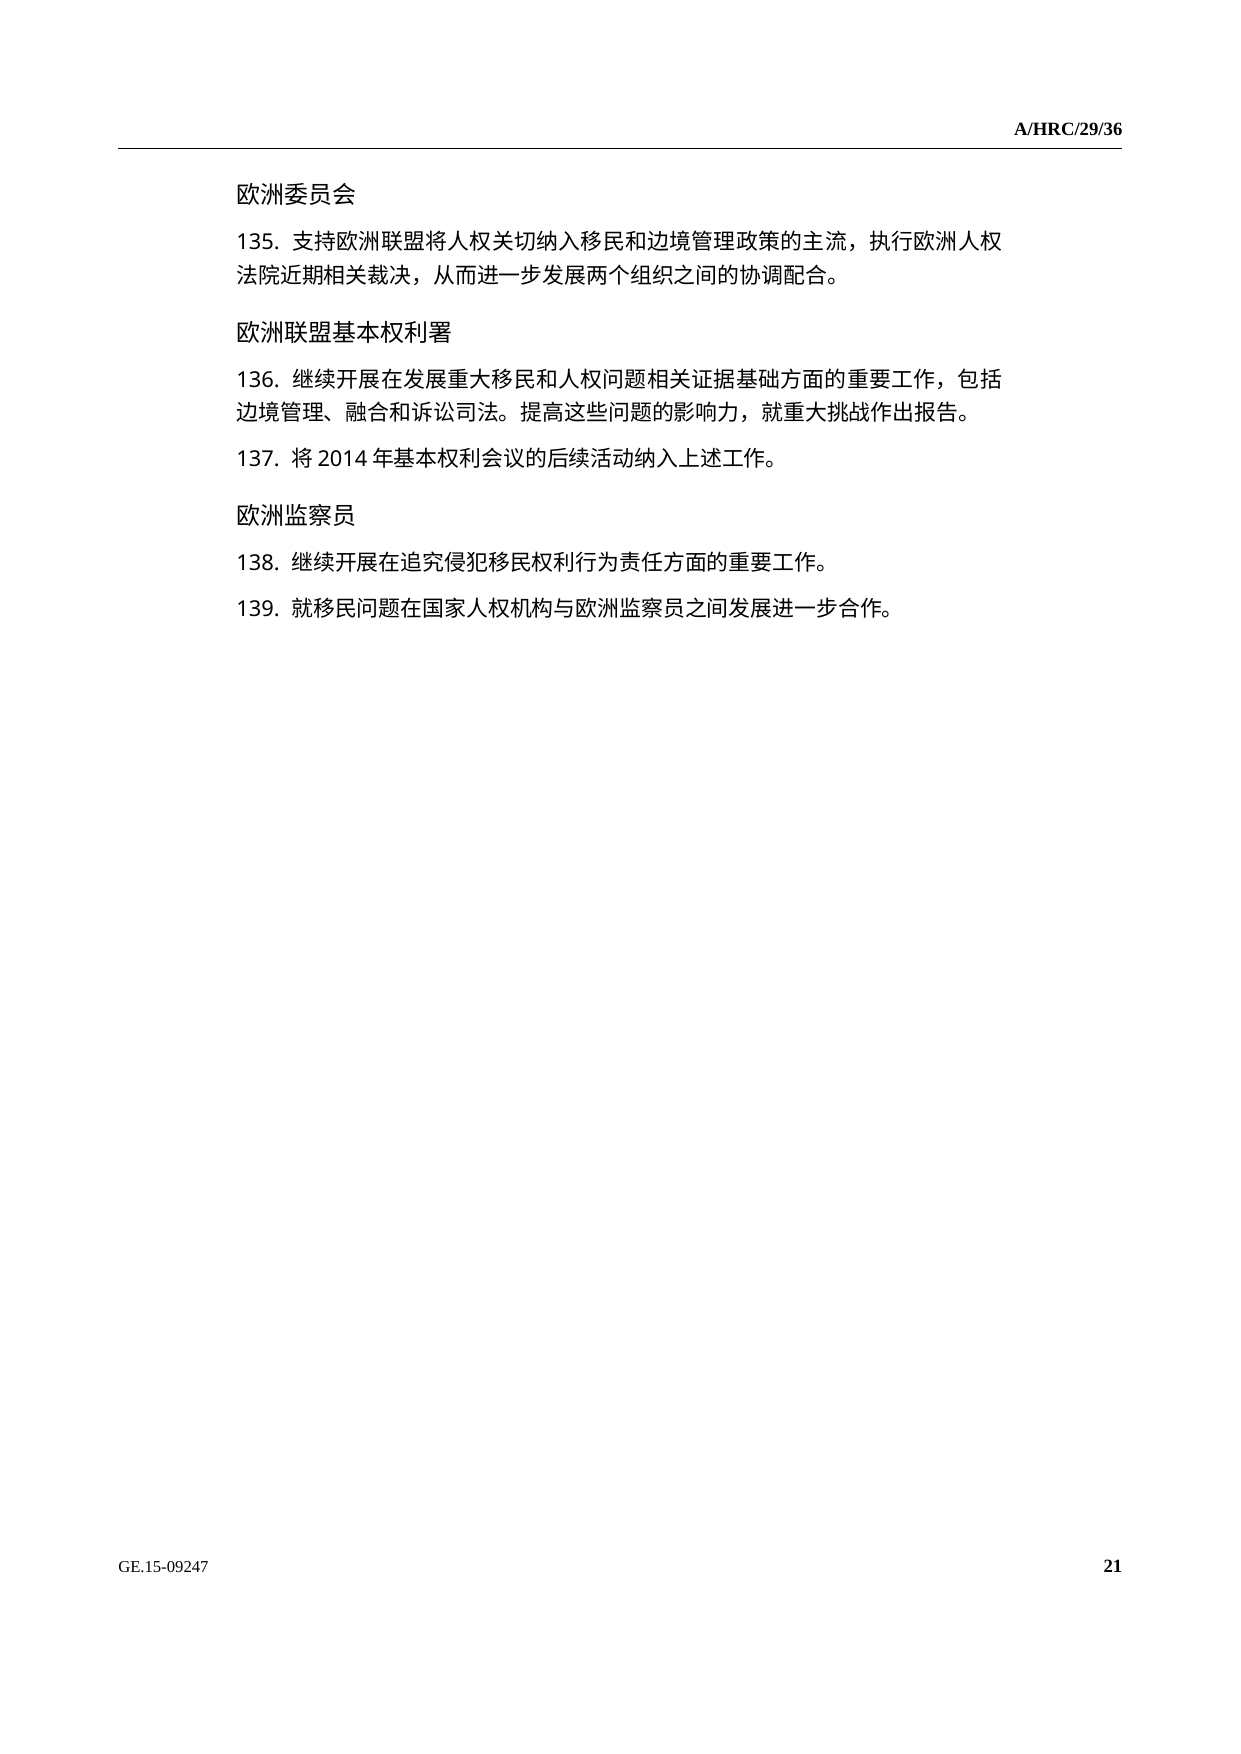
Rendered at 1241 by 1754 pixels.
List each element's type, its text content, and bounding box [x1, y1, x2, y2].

text 139. 就移民问题在国家人权机构与欧洲监察员之间发展进一步合作。 [236, 590, 1004, 623]
text 135. 支持欧洲联盟将人权关切纳入移民和边境管理政策的主流，执行欧洲人权法院近期相关裁决，从而进一步发展两个组织之间的协调配合。 [236, 223, 1004, 290]
text 136. 继续开展在发展重大移民和人权问题相关证据基础方面的重要工作，包括边境管理、融合和诉讼司法。提高这些问题的影响力，就重大挑战作出报告。 [236, 361, 1004, 427]
text 欧洲监察员 [118, 498, 1004, 531]
text 137. 将2014年基本权利会议的后续活动纳入上述工作。 [236, 440, 1004, 473]
text 欧洲联盟基本权利署 [118, 315, 1004, 348]
text 138. 继续开展在追究侵犯移民权利行为责任方面的重要工作。 [236, 544, 1004, 577]
text 欧洲委员会 [118, 177, 1004, 211]
